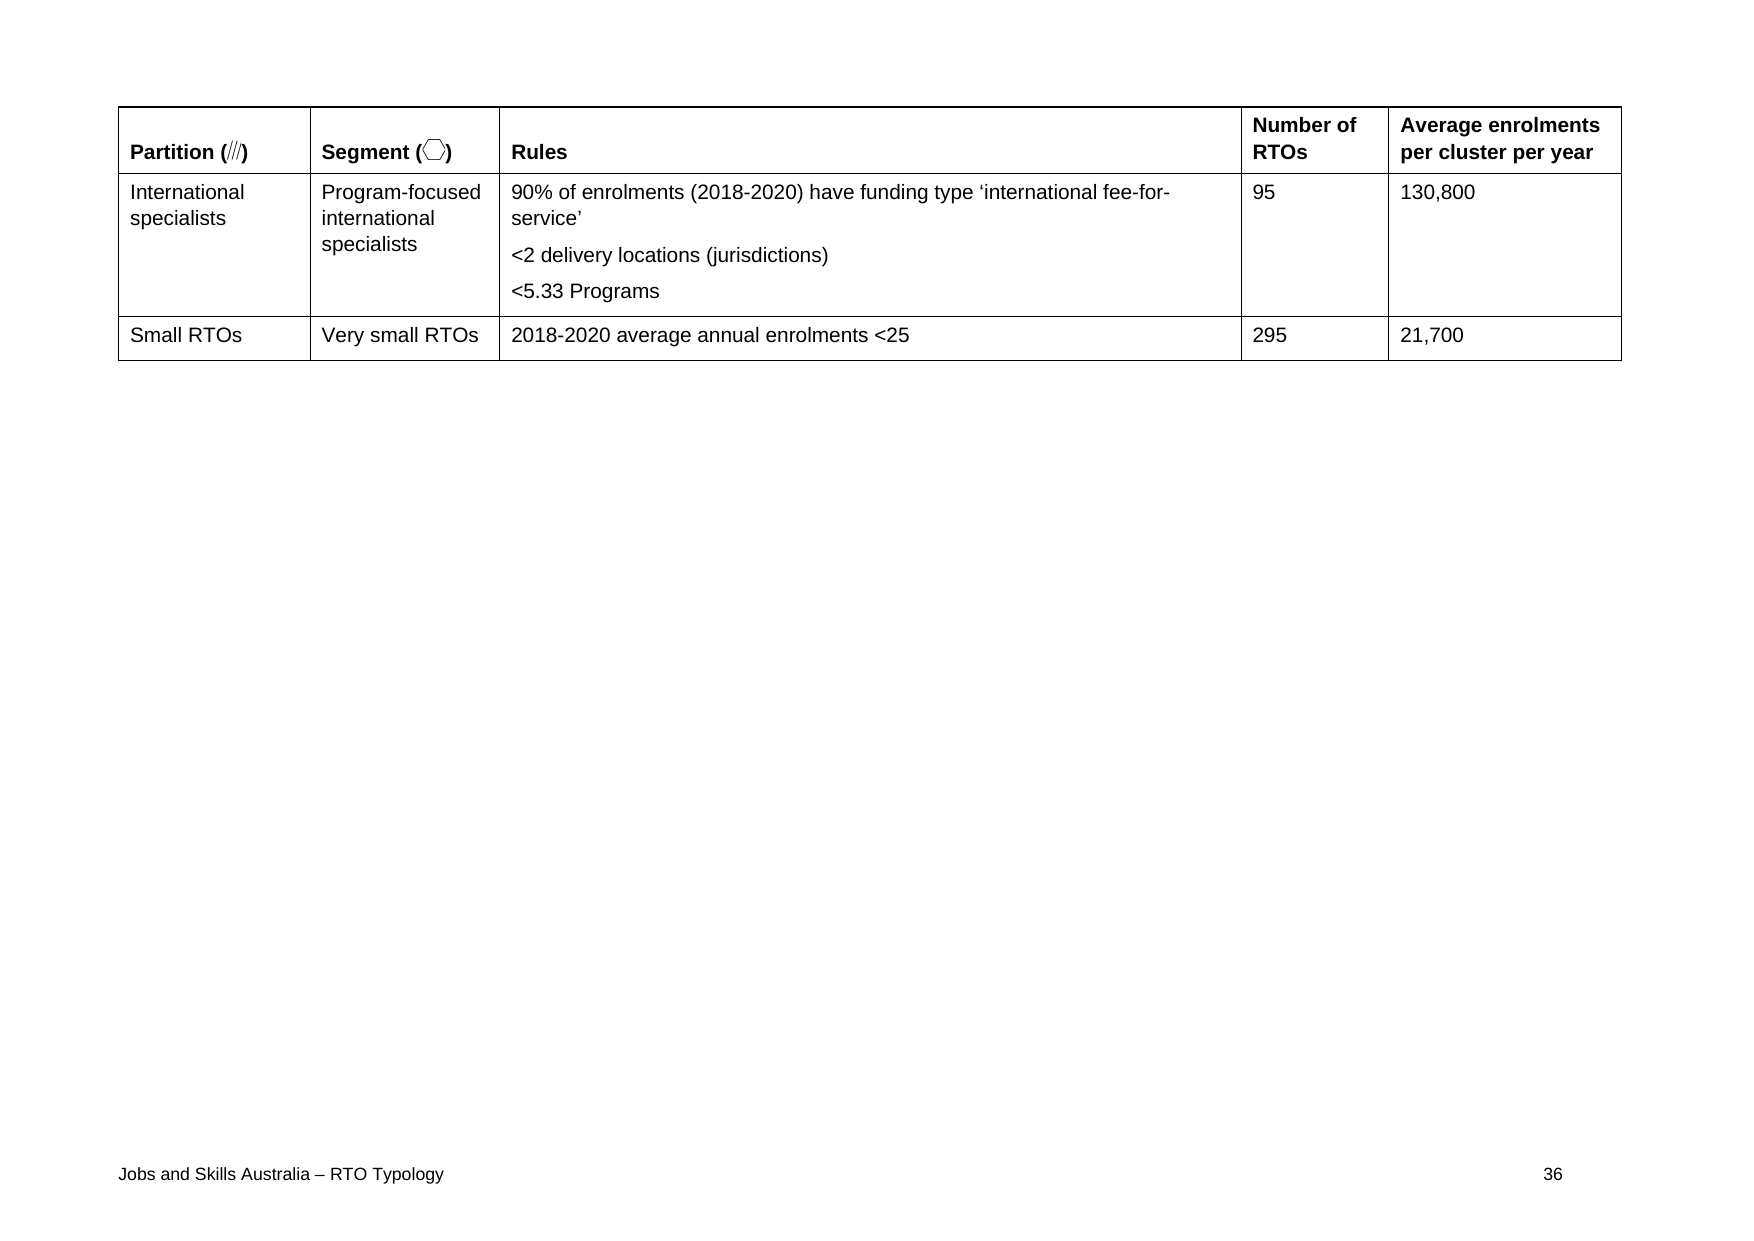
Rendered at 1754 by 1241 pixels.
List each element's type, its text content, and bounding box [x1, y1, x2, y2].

table_cell 295 [1242, 317, 1388, 360]
table_cell Very small RTOs [311, 317, 499, 360]
table_header Average enrolments per cluster per year [1389, 108, 1621, 172]
table_header Rules [500, 108, 1241, 172]
table_cell Program-focused international specialists [311, 174, 499, 316]
table_header Segment () [311, 108, 499, 172]
table_header Partition () [119, 108, 310, 172]
picture [422, 139, 446, 160]
table_cell 2018-2020 average annual enrolments <25 [500, 317, 1241, 360]
table_cell 21,700 [1389, 317, 1621, 360]
table_cell 95 [1242, 174, 1388, 316]
table_cell 90% of enrolments (2018-2020) have funding type ‘international fee-for-service’ <2 delivery locations (jurisdictions) <5.33 Programs [500, 174, 1241, 316]
table_cell 130,800 [1389, 174, 1621, 316]
table_header Number of RTOs [1242, 108, 1388, 172]
table_cell International specialists [119, 174, 310, 316]
picture [227, 140, 242, 160]
table_cell Small RTOs [119, 317, 310, 360]
